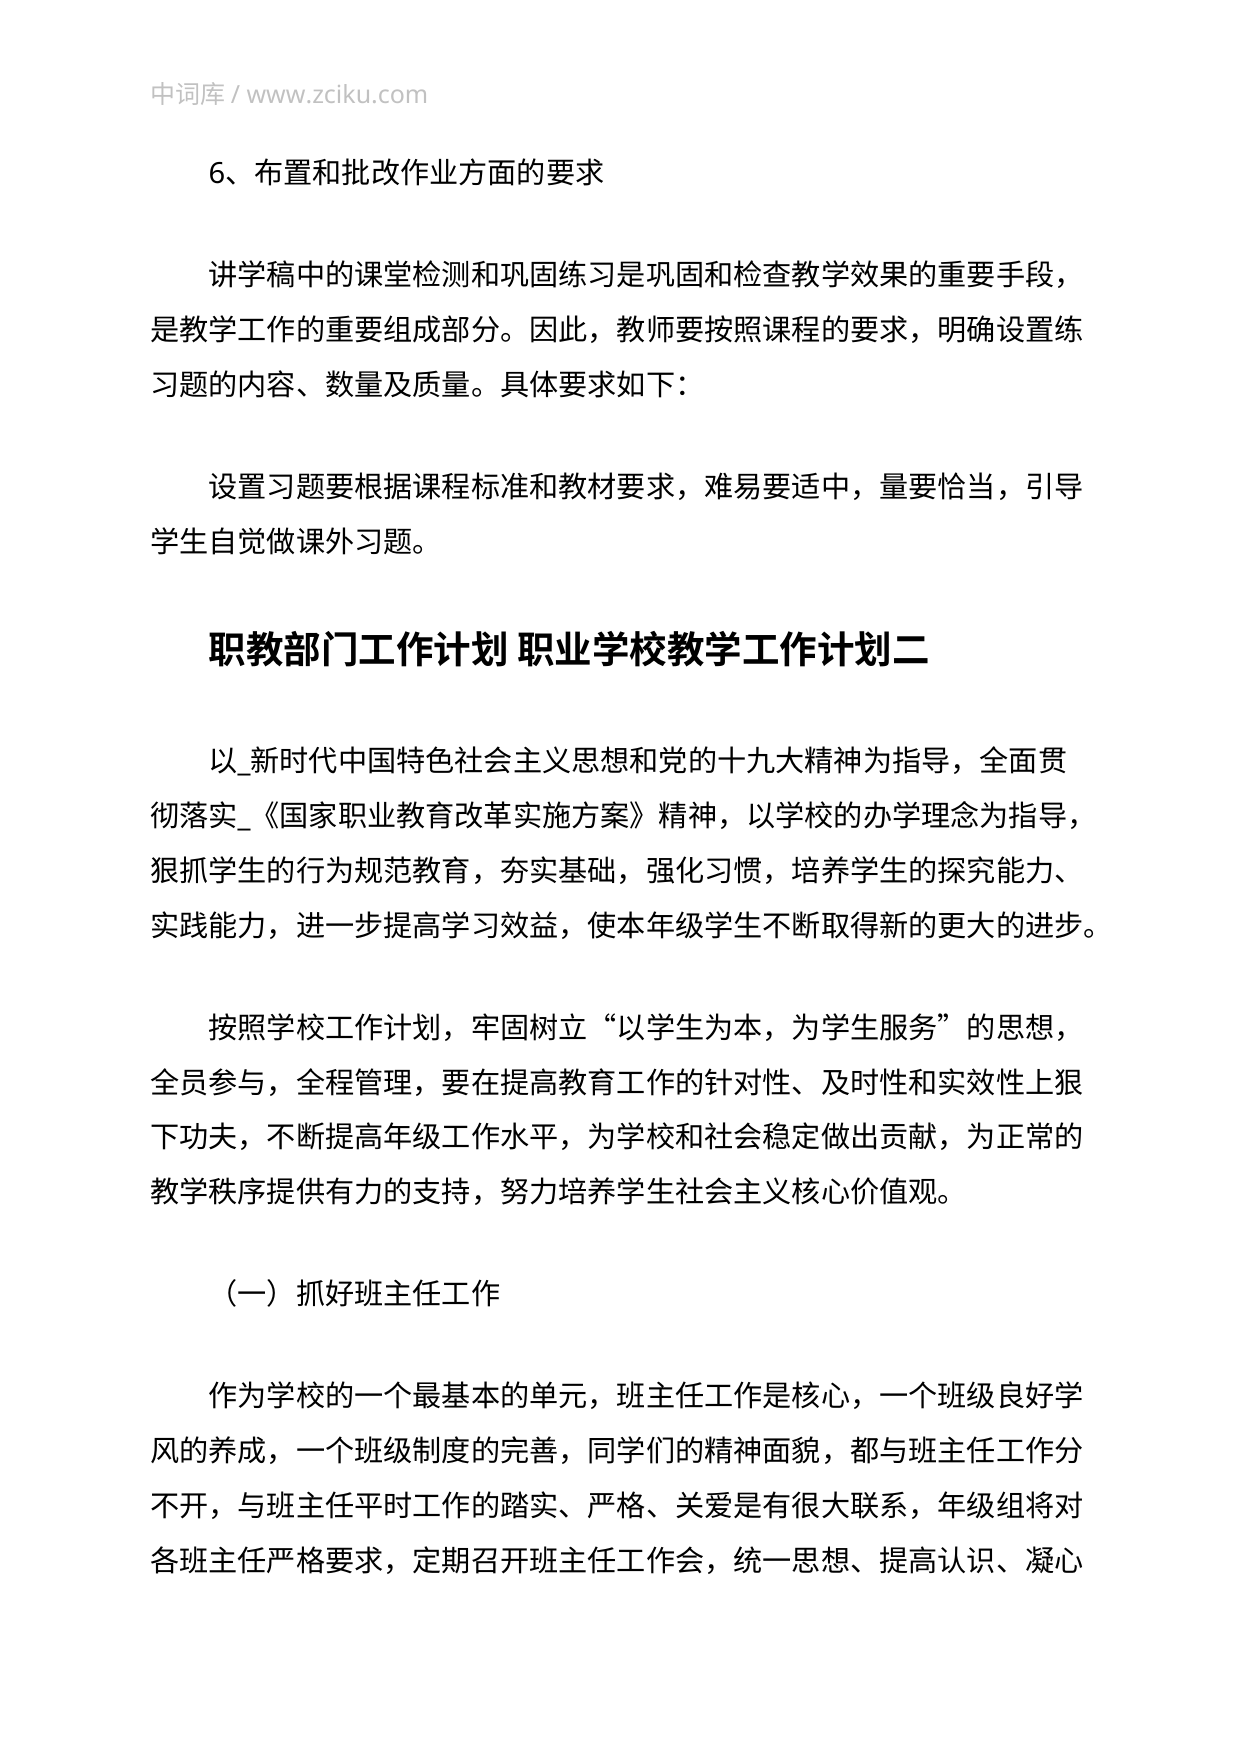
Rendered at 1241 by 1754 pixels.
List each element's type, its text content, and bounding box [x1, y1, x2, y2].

text 讲学稿中的课堂检测和巩固练习是巩固和检查教学效果的重要手段，是教学工作的重要组成部分。因此，教师要按照课程的要求，明确设置练习题的内容、数量及质量。具体要求如下： [150, 252, 1090, 404]
text （一）抓好班主任工作 [150, 1271, 1090, 1313]
text 6、布置和批改作业方面的要求 [150, 150, 1090, 192]
text 按照学校工作计划，牢固树立“以学生为本，为学生服务”的思想，全员参与，全程管理，要在提高教育工作的针对性、及时性和实效性上狠下功夫，不断提高年级工作水平，为学校和社会稳定做出贡献，为正常的教学秩序提供有力的支持，努力培养学生社会主义核心价值观。 [150, 1004, 1090, 1211]
text 设置习题要根据课程标准和教材要求，难易要适中，量要恰当，引导学生自觉做课外习题。 [150, 463, 1090, 561]
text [150, 1372, 1090, 1579]
text 职教部门工作计划 职业学校教学工作计划二 [150, 620, 1090, 674]
text 以_新时代中国特色社会主义思想和党的十九大精神为指导，全面贯彻落实_《国家职业教育改革实施方案》精神，以学校的办学理念为指导，狠抓学生的行为规范教育，夯实基础，强化习惯，培养学生的探究能力、实践能力，进一步提高学习效益，使本年级学生不断取得新的更大的进步。 [150, 738, 1090, 945]
